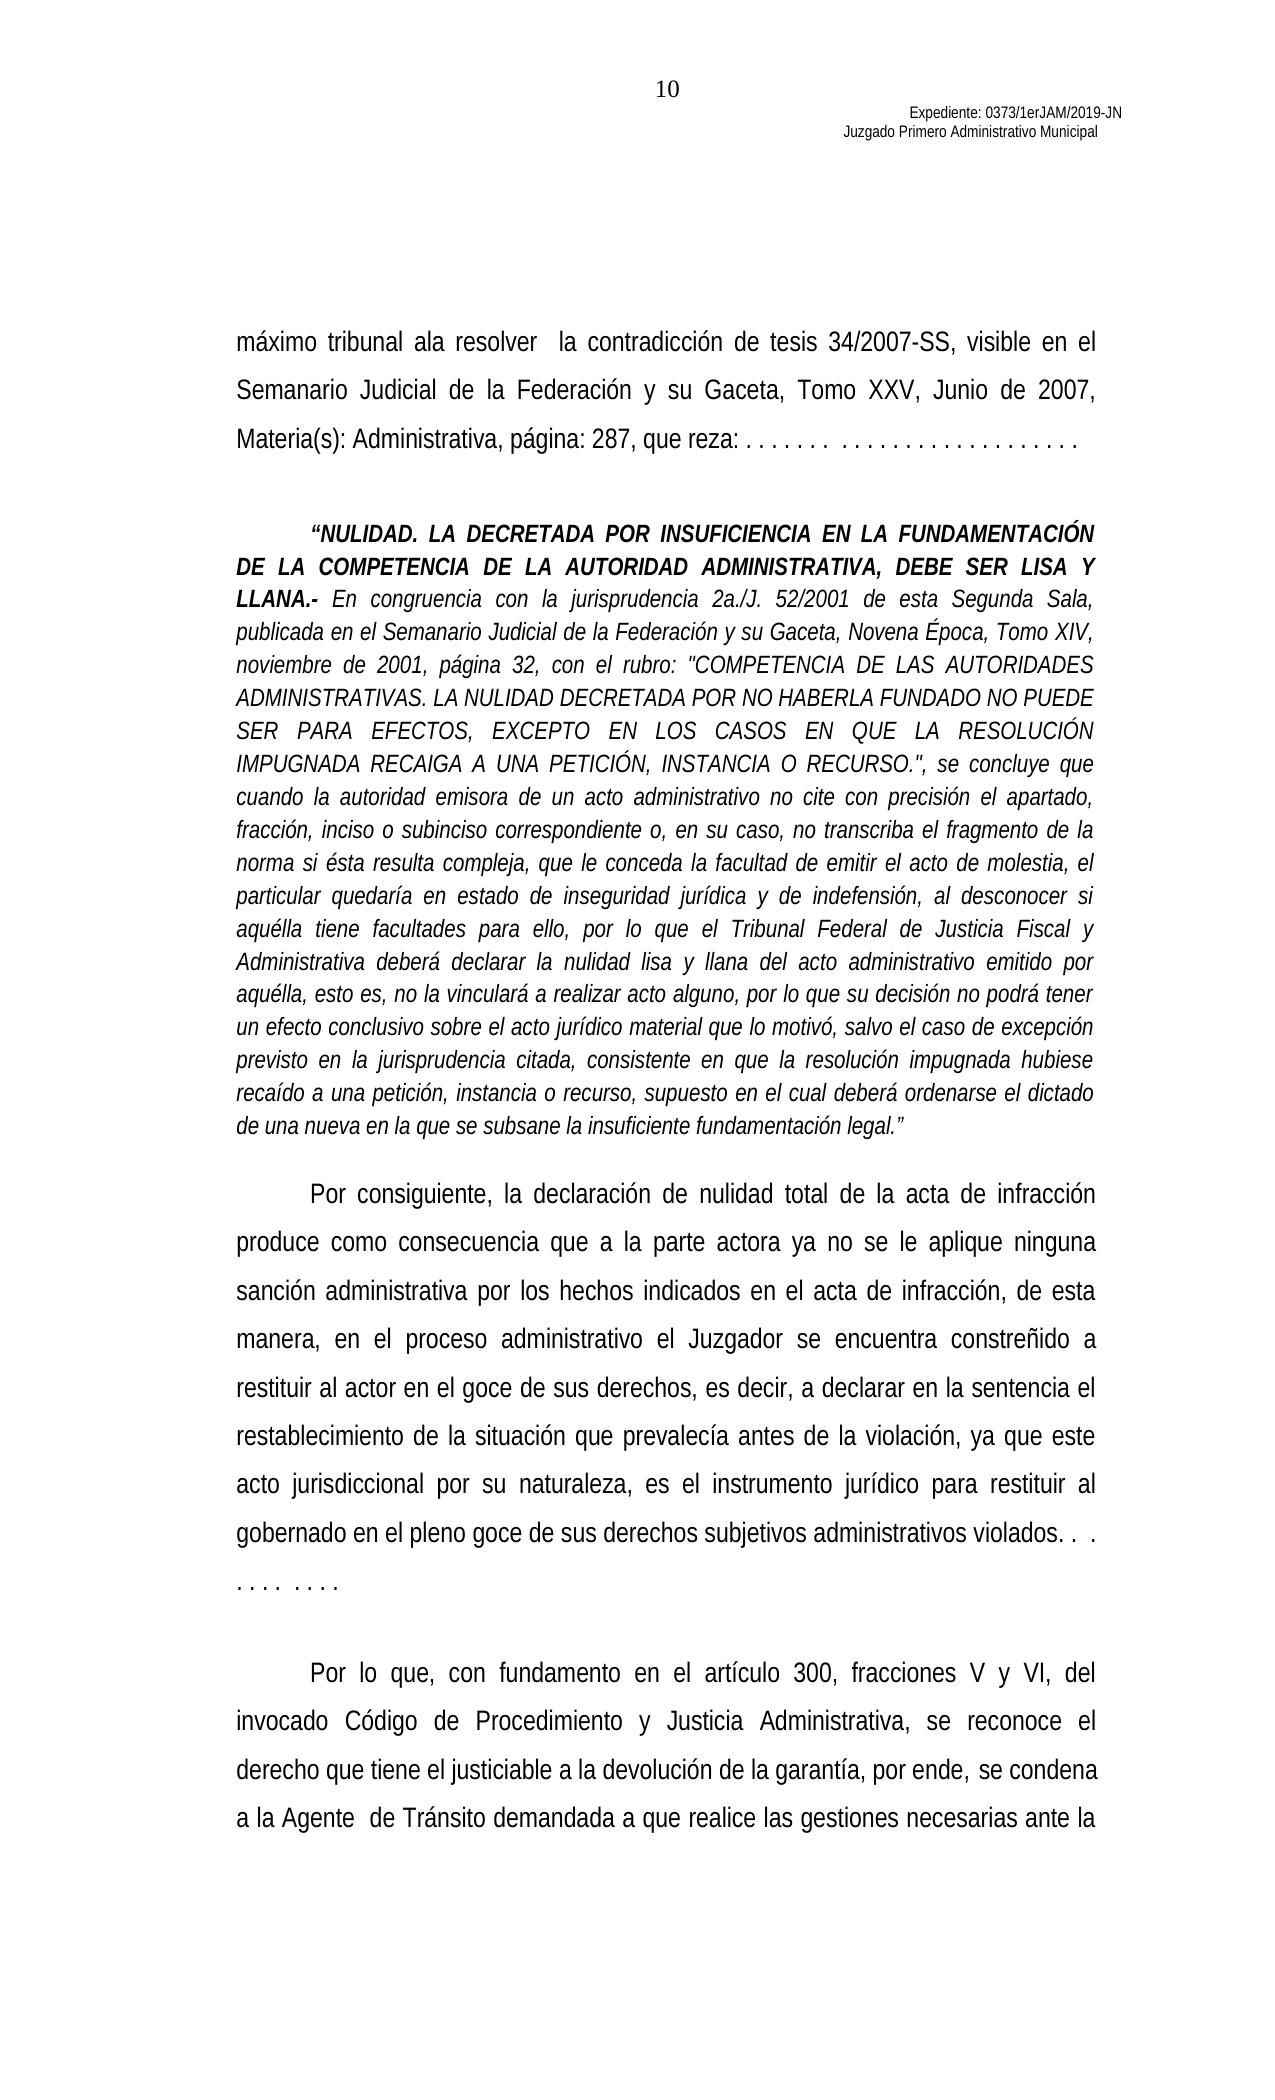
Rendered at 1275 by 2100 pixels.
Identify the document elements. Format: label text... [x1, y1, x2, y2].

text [236, 325, 1098, 454]
text Por consiguiente, la declaración de nulidad total de la acta de infracción produce como consecuencia que a la parte actora ya no se le aplique ninguna sanción administrativa por los hechos indicados en el acta de infracción, de esta manera, en el proceso administrativo el Juzgador se encuentra constreñido a restituir al actor en el goce de sus derechos, es decir, a declarar en la sentencia el restablecimiento de la situación que prevalecía antes de la violación, ya que este acto jurisdiccional por su naturaleza, es el instrumento jurídico para restituir al gobernado en el pleno goce de sus derechos subjetivos administrativos violados. . . . . . . . . . . [236, 1177, 1098, 1597]
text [236, 1656, 1098, 1833]
text “NULIDAD. LA DECRETADA POR INSUFICIENCIA EN LA FUNDAMENTACIÓN DE LA COMPETENCIA DE LA AUTORIDAD ADMINISTRATIVA, DEBE SER LISA Y LLANA.- En congruencia con la jurisprudencia 2a./J. 52/2001 de esta Segunda Sala, publicada en el Semanario Judicial de la Federación y su Gaceta, Novena Época, Tomo XIV, noviembre de 2001, página 32, con el rubro: "COMPETENCIA DE LAS AUTORIDADES ADMINISTRATIVAS. LA NULIDAD DECRETADA POR NO HABERLA FUNDADO NO PUEDE SER PARA EFECTOS, EXCEPTO EN LOS CASOS EN QUE LA RESOLUCIÓN IMPUGNADA RECAIGA A UNA PETICIÓN, INSTANCIA O RECURSO.", se concluye que cuando la autoridad emisora de un acto administrativo no cite con precisión el apartado, fracción, inciso o subinciso correspondiente o, en su caso, no transcriba el fragmento de la norma si ésta resulta compleja, que le conceda la facultad de emitir el acto de molestia, el particular quedaría en estado de inseguridad jurídica y de indefensión, al desconocer si aquélla tiene facultades para ello, por lo que el Tribunal Federal de Justicia Fiscal y Administrativa deberá declarar la nulidad lisa y llana del acto administrativo emitido por aquélla, esto es, no la vinculará a realizar acto alguno, por lo que su decisión no podrá tener un efecto conclusivo sobre el acto jurídico material que lo motivó, salvo el caso de excepción previsto en la jurisprudencia citada, consistente en que la resolución impugnada hubiese recaído a una petición, instancia o recurso, supuesto en el cual deberá ordenarse el dictado de una nueva en la que se subsane la insuficiente fundamentación legal.” [236, 519, 1098, 1140]
